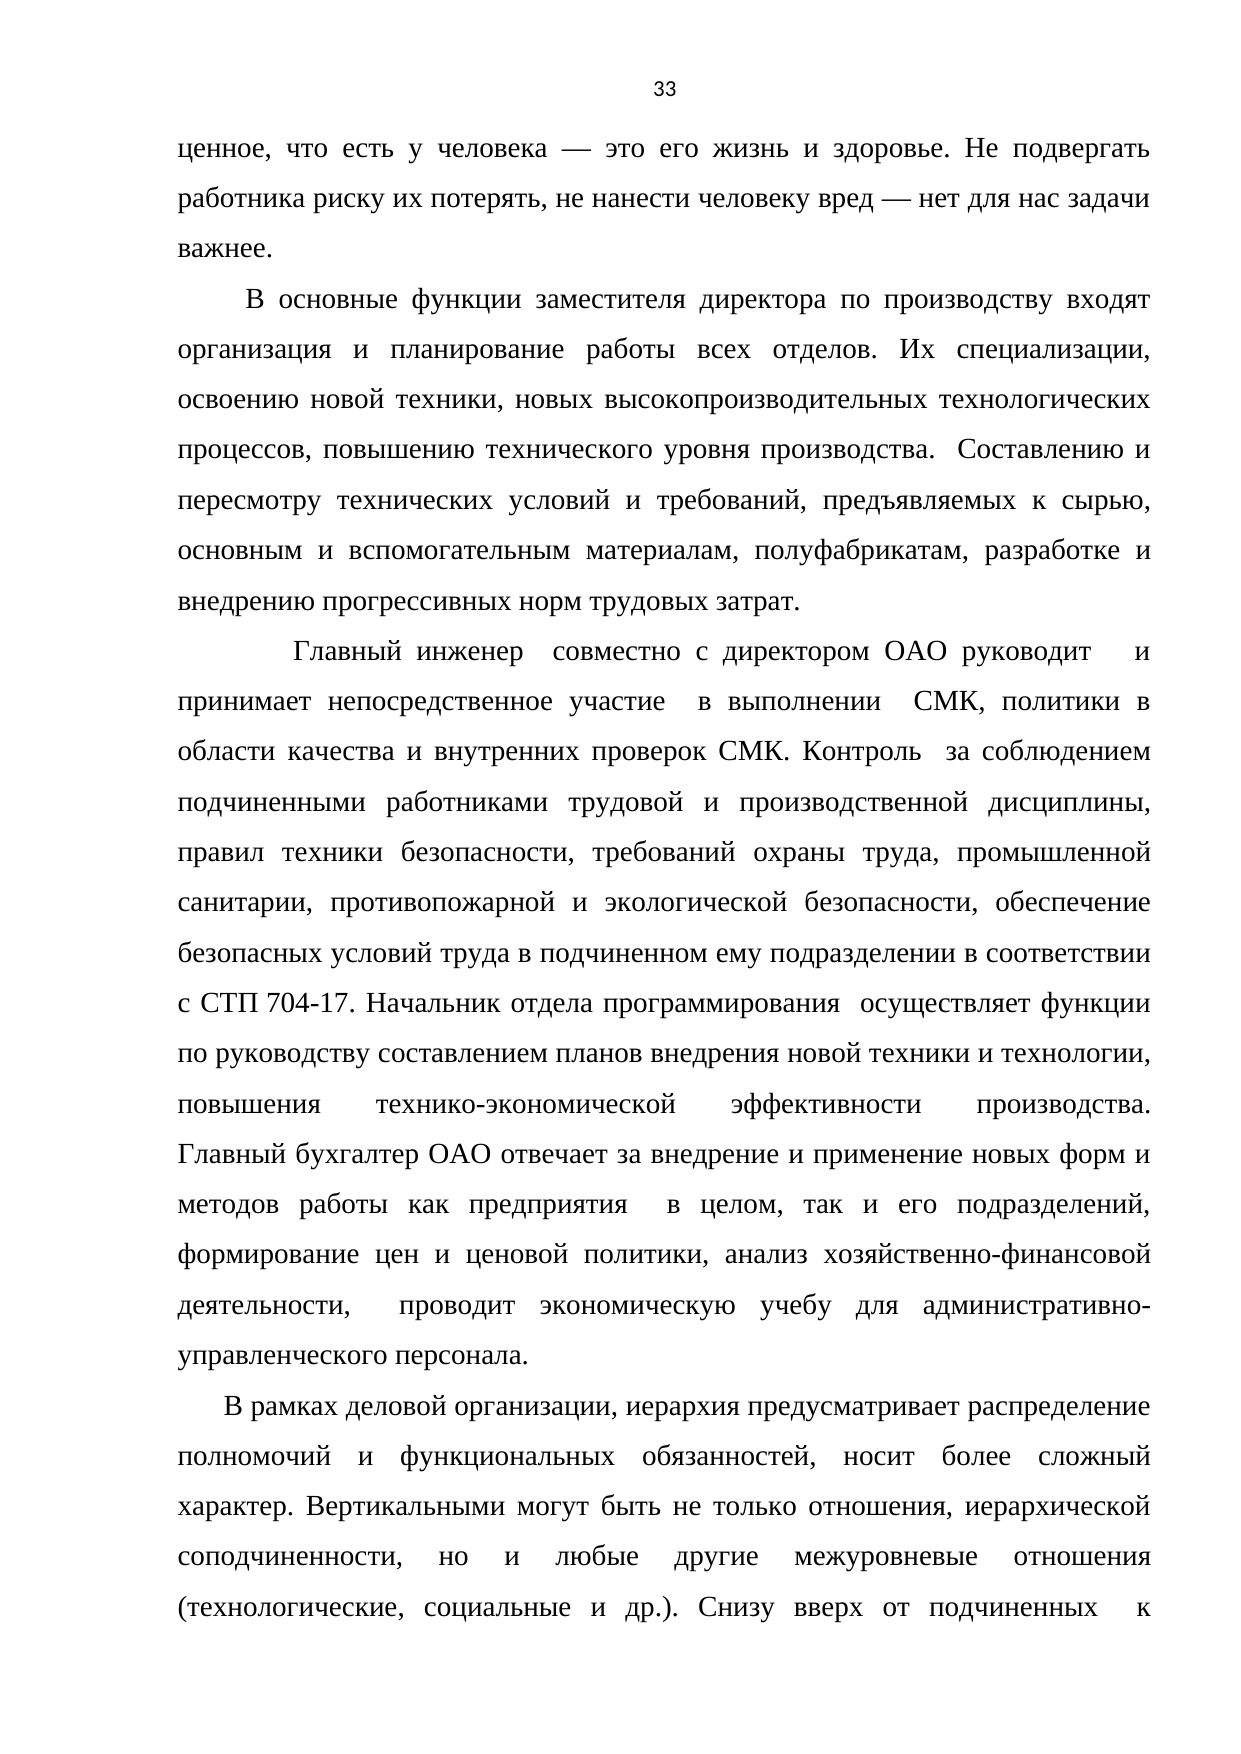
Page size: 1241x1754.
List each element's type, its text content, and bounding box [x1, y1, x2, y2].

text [177, 130, 1152, 264]
text Главный инженер совместно с директором ОАО руководит и принимает непосредственное участие в выполнении СМК, политики в области качества и внутренних проверок СМК. Контроль за соблюдением подчиненными работниками трудовой и производственной дисциплины, правил техники безопасности, требований охраны труда, промышленной санитарии, противопожарной и экологической безопасности, обеспечение безопасных условий труда в подчиненном ему подразделении в соответствии с СТП 704-17. Начальник отдела программирования осуществляет функции по руководству составлением планов внедрения новой техники и технологии, повышения технико-экономической эффективности производства. Главный бухгалтер ОАО отвечает за внедрение и применение новых форм и методов работы как предприятия в целом, так и его подразделений, формирование цен и ценовой политики, анализ хозяйственно-финансовой деятельности, проводит экономическую учебу для административно- управленческого персонала. [177, 633, 1152, 1371]
text В основные функции заместителя директора по производству входят организация и планирование работы всех отделов. Их специализации, освоению новой техники, новых высокопроизводительных технологических процессов, повышению технического уровня производства. Составлению и пересмотру технических условий и требований, предъявляемых к сырью, основным и вспомогательным материалам, полуфабрикатам, разработке и внедрению прогрессивных норм трудовых затрат. [177, 281, 1152, 616]
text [177, 1388, 1152, 1622]
